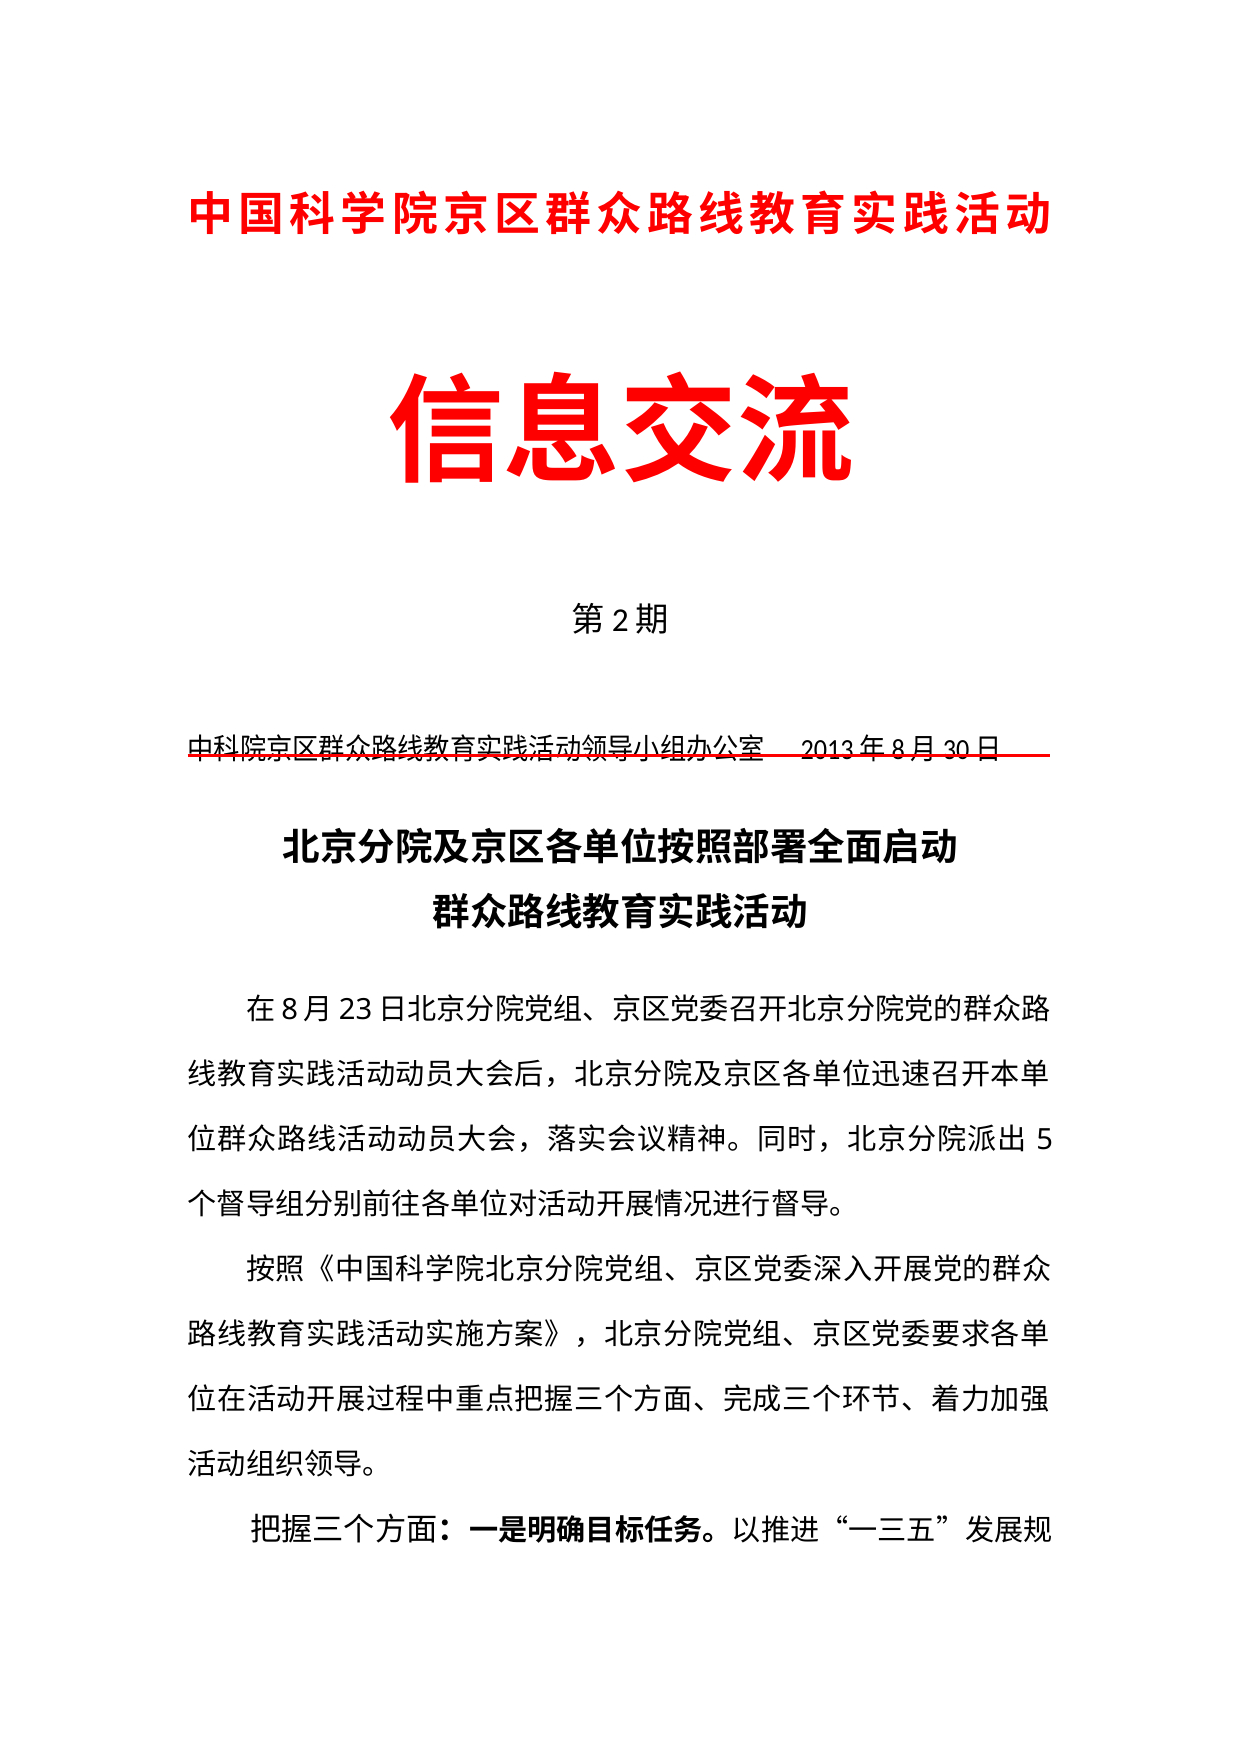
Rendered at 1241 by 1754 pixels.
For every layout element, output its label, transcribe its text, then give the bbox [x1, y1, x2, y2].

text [187, 1494, 1053, 1559]
text 中科院京区群众路线教育实践活动领导小组办公室 2013年8月30日 [187, 714, 1053, 779]
text 信息交流 [187, 324, 1053, 519]
text 按照《中国科学院北京分院党组、京区党委深入开展党的群众路线教育实践活动实施方案》，北京分院党组、京区党委要求各单位在活动开展过程中重点把握三个方面、完成三个环节、着力加强活动组织领导。 [187, 1234, 1053, 1494]
text 北京分院及京区各单位按照部署全面启动 [187, 812, 1053, 877]
text 中国科学院京区群众路线教育实践活动 [187, 162, 1053, 259]
text 第2期 [187, 584, 1053, 649]
text 群众路线教育实践活动 [187, 877, 1053, 942]
text 在8月23日北京分院党组、京区党委召开北京分院党的群众路线教育实践活动动员大会后，北京分院及京区各单位迅速召开本单位群众路线活动动员大会，落实会议精神。同时，北京分院派出5个督导组分别前往各单位对活动开展情况进行督导。 [187, 974, 1053, 1234]
